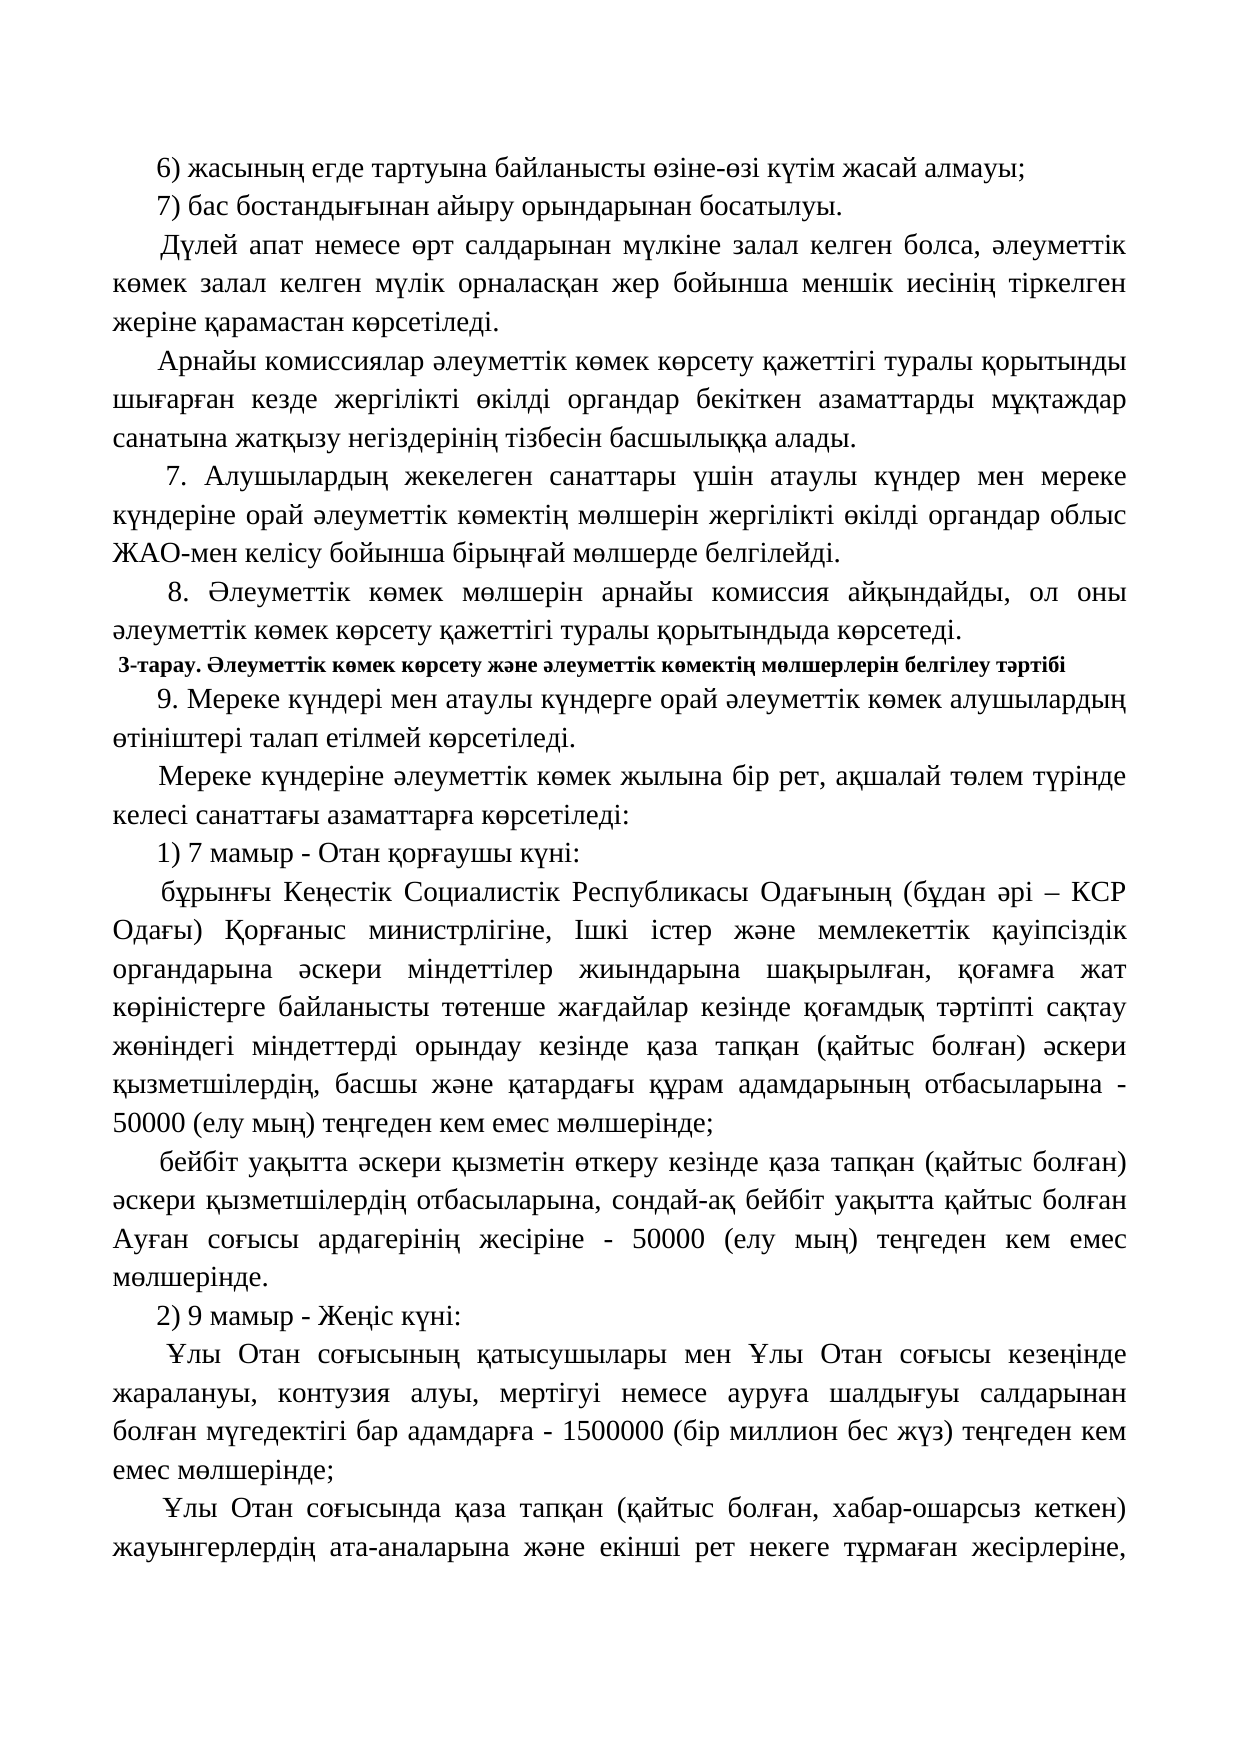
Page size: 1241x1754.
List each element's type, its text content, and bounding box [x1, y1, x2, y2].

text 7) бас бостандығынан айыру орындарынан босатылуы. [112, 188, 1128, 222]
text 7. Алушылардың жекелеген санаттары үшін атаулы күндер мен мереке күндеріне орай әлеуметтік көмектің мөлшерін жергілікті өкілді органдар облыс ЖАО-мен келісу бойынша бірыңғай мөлшерде белгілейді. [112, 458, 1128, 569]
text Мереке күндеріне әлеуметтік көмек жылына бір рет, ақшалай төлем түрінде келесі санаттағы азаматтарға көрсетіледі: [112, 758, 1128, 830]
text 3-тарау. Әлеуметтік көмек көрсету және әлеуметтік көмектің мөлшерлерін белгілеу тәртібі [112, 651, 1128, 677]
text бейбiт уақытта әскери қызметiн өткеру кезiнде қаза тапқан (қайтыс болған) әскери қызметшiлердiң отбасыларына, сондай-ақ бейбіт уақытта қайтыс болған Ауған соғысы ардагерінің жесіріне - 50000 (елу мың) теңгеден кем емес мөлшерінде. [112, 1144, 1128, 1293]
text 8. Әлеуметтік көмек мөлшерін арнайы комиссия айқындайды, ол оны әлеуметтік көмек көрсету қажеттігі туралы қорытындыда көрсетеді. [112, 574, 1128, 646]
text 6) жасының егде тартуына байланысты өзіне-өзі күтім жасай алмауы; [112, 150, 1128, 183]
text бұрынғы Кеңестік Социалистік Республикасы Одағының (бұдан әрі – КСР Одағы) Қорғаныс министрлiгiне, Ішкi iстер және мемлекеттiк қауiпсiздiк органдарына әскери мiндеттілер жиындарына шақырылған, қоғамға жат көрiнiстерге байланысты төтенше жағдайлар кезiнде қоғамдық тәртiптi сақтау жөнiндегi міндеттерді орындау кезінде қаза тапқан (қайтыс болған) әскери қызметшiлердiң, басшы және қатардағы құрам адамдарының отбасыларына - 50000 (елу мың) теңгеден кем емес мөлшерінде; [112, 874, 1128, 1139]
text 9. Мереке күндері мен атаулы күндерге орай әлеуметтік көмек алушылардың өтініштері талап етілмей көрсетіледі. [112, 681, 1128, 753]
text 2) 9 мамыр - Жеңіс күні: [112, 1298, 1128, 1331]
text Ұлы Отан соғысының қатысушылары мен Ұлы Отан соғысы кезеңінде жаралануы, контузия алуы, мертігуі немесе ауруға шалдығуы салдарынан болған мүгедектігі бар адамдарға - 1500000 (бір миллион бес жүз) теңгеден кем емес мөлшерінде; [112, 1336, 1128, 1486]
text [112, 1491, 1128, 1563]
text Дүлей апат немесе өрт салдарынан мүлкіне залал келген болса, әлеуметтік көмек залал келген мүлік орналасқан жер бойынша меншік иесінің тіркелген жеріне қарамастан көрсетіледі. [112, 227, 1128, 338]
text 1) 7 мамыр - Отан қорғаушы күні: [112, 835, 1128, 869]
text Арнайы комиссиялар әлеуметтік көмек көрсету қажеттігі туралы қорытынды шығарған кезде жергілікті өкілді органдар бекіткен азаматтарды мұқтаждар санатына жатқызу негіздерінің тізбесін басшылыққа алады. [112, 343, 1128, 453]
